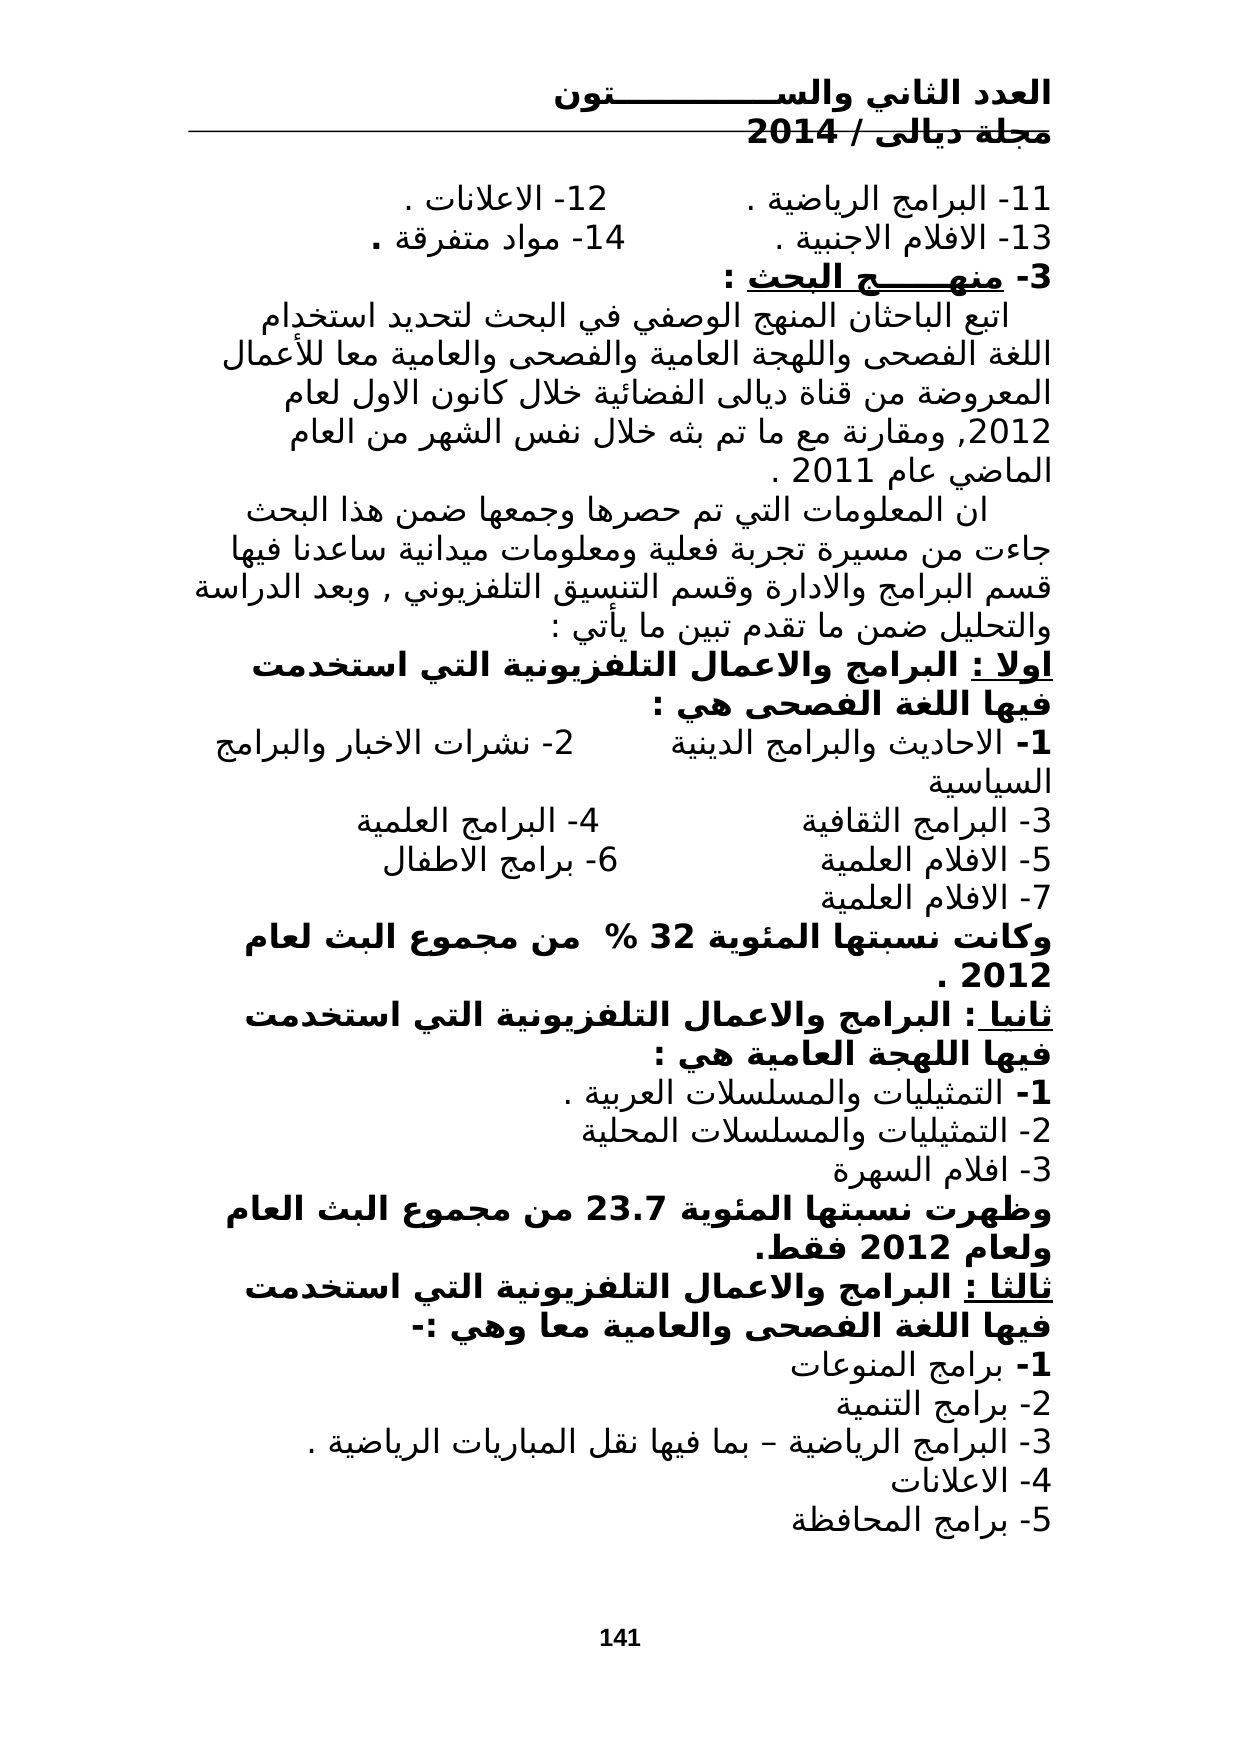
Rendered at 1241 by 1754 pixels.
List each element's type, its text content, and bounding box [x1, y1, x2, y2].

text 3- افلام السهرة [187, 1151, 1053, 1190]
text 1- التمثيليات والمسلسلات العربية . [187, 1073, 1053, 1112]
text 1- الاحاديث والبرامج الدينية 2- نشرات الاخبار والبرامج السياسية [187, 723, 1053, 801]
text ان المعلومات التي تم حصرها وجمعها ضمن هذا البحث جاءت من مسيرة تجربة فعلية ومعلومات ميدانية ساعدنا فيها قسم البرامج والادارة وقسم التنسيق التلفزيوني , وبعد الدراسة والتحليل ضمن ما تقدم تبين ما يأتي : [187, 490, 1053, 646]
text 3- البرامج الثقافية 4- البرامج العلمية [187, 801, 1053, 840]
text اتبع الباحثان المنهج الوصفي في البحث لتحديد استخدام اللغة الفصحى واللهجة العامية والفصحى والعامية معا للأعمال المعروضة من قناة ديالى الفضائية خلال كانون الاول لعام 2012, ومقارنة مع ما تم بثه خلال نفس الشهر من العام الماضي عام 2011 . [187, 296, 1053, 490]
text 3- البرامج الرياضية – بما فيها نقل المباريات الرياضية . [187, 1423, 1053, 1462]
text 13- الافلام الاجنبية . 14- مواد متفرقة . [187, 218, 1053, 257]
text ثانيا : البرامج والاعمال التلفزيونية التي استخدمت فيها اللهجة العامية هي : [187, 995, 1053, 1073]
text 11- البرامج الرياضية . 12- الاعلانات . [187, 179, 1053, 218]
text وظهرت نسبتها المئوية 23.7 من مجموع البث العام ولعام 2012 فقط. [187, 1190, 1053, 1267]
text ثالثا : البرامج والاعمال التلفزيونية التي استخدمت فيها اللغة الفصحى والعامية معا وهي :- [187, 1267, 1053, 1345]
text اولا : البرامج والاعمال التلفزيونية التي استخدمت فيها اللغة الفصحى هي : [187, 646, 1053, 723]
text 7- الافلام العلمية [187, 879, 1053, 918]
text 4- الاعلانات [187, 1462, 1053, 1501]
text 2- التمثيليات والمسلسلات المحلية [187, 1112, 1053, 1151]
text وكانت نسبتها المئوية 32 % من مجموع البث لعام 2012 . [187, 918, 1053, 995]
text 2- برامج التنمية [187, 1384, 1053, 1423]
text 3- منهــــــج البحث : [187, 257, 1053, 296]
text 5- برامج المحافظة [187, 1501, 1053, 1539]
text 5- الافلام العلمية 6- برامج الاطفال [187, 840, 1053, 879]
text 1- برامج المنوعات [187, 1345, 1053, 1384]
